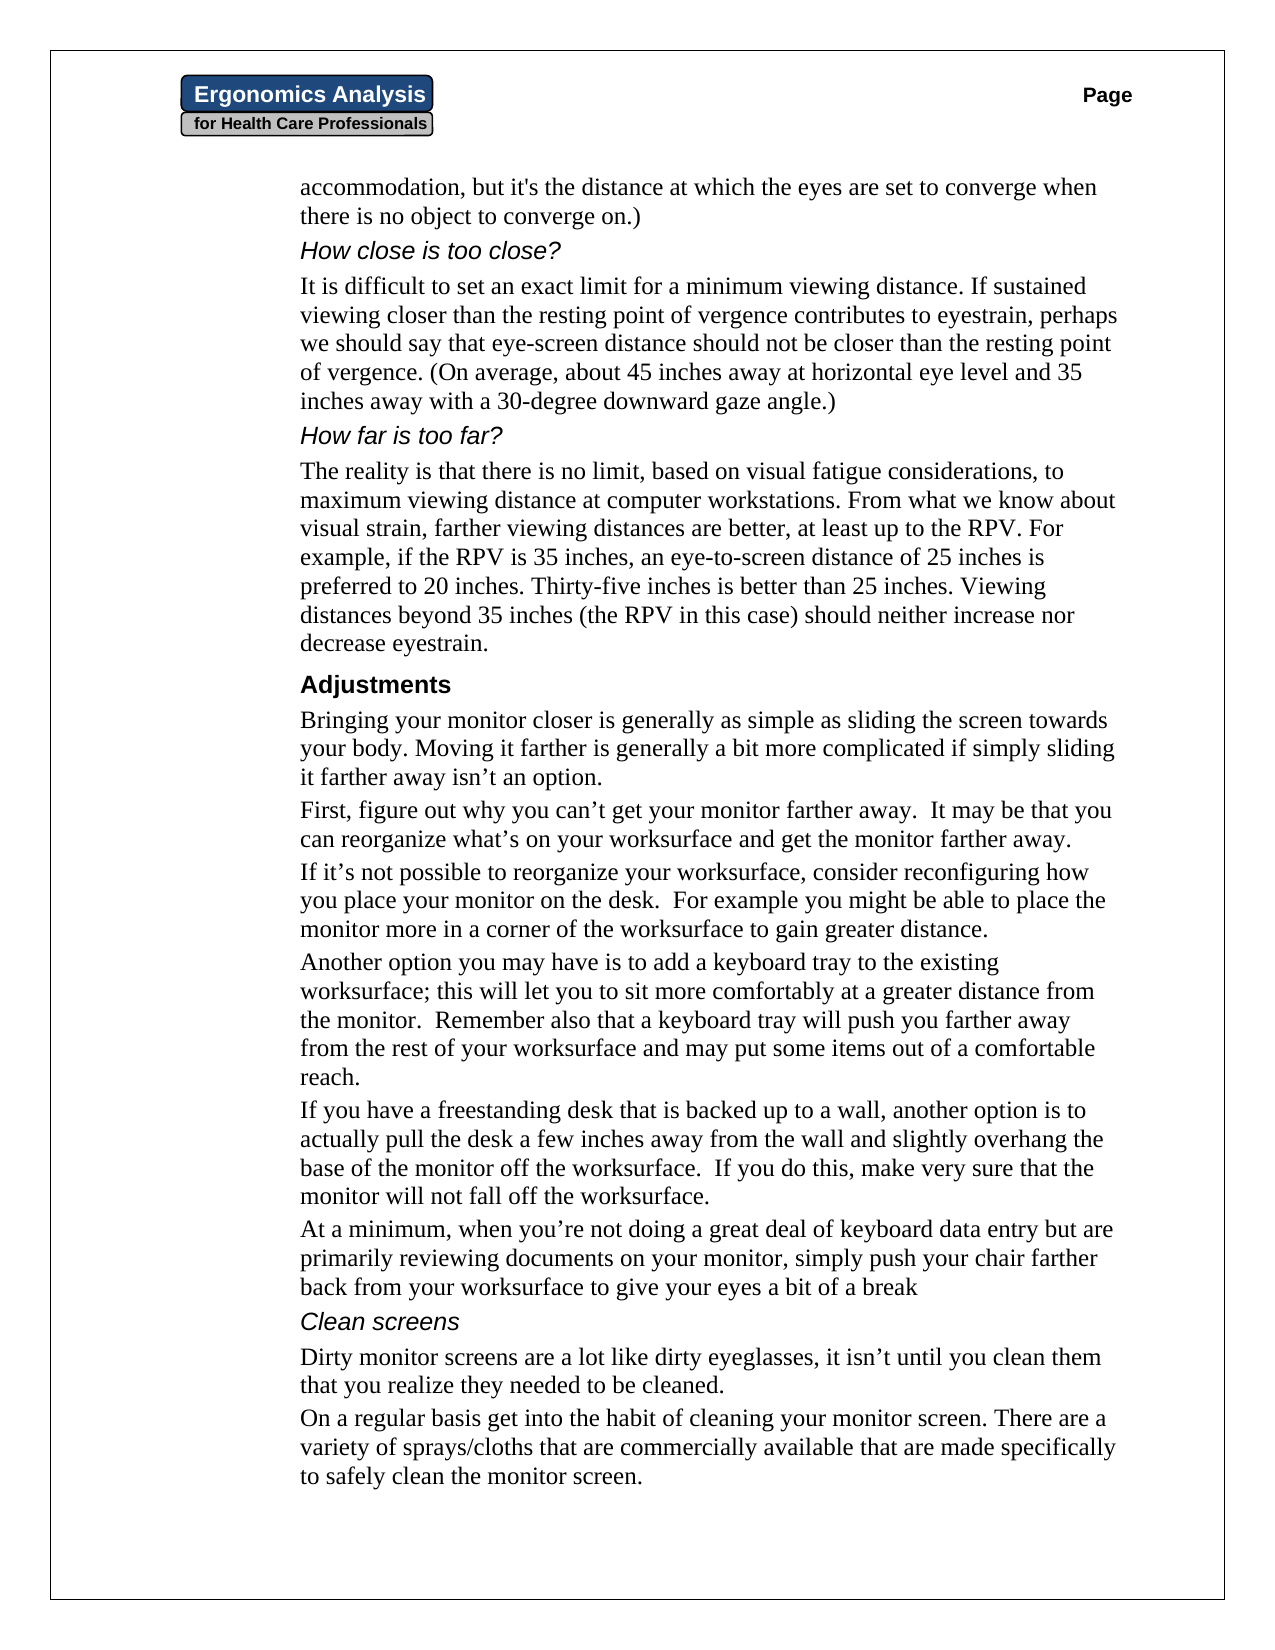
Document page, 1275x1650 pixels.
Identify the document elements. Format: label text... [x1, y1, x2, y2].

subtitle How far is too far? [300, 421, 1125, 450]
text The reality is that there is no limit, based on visual fatigue considerations, to maximum viewing distance at computer workstations. From what we know about visual strain, farther viewing distances are better, at least up to the RPV. For example, if the RPV is 35 inches, an eye-to-screen distance of 25 inches is preferred to 20 inches. Thirty-five inches is better than 25 inches. Viewing distances beyond 35 inches (the RPV in this case) should neither increase nor decrease eyestrain. [300, 456, 1125, 657]
text Dirty monitor screens are a lot like dirty eyeglasses, it isn’t until you clean them that you realize they needed to be cleaned. [300, 1342, 1125, 1399]
subtitle How close is too close? [300, 236, 1125, 265]
subtitle Adjustments [300, 670, 1125, 698]
text At a minimum, when you’re not doing a great deal of keyboard data entry but are primarily reviewing documents on your monitor, simply push your chair farther back from your worksurface to give your eyes a bit of a break [300, 1214, 1125, 1301]
text On a regular basis get into the habit of cleaning your monitor screen. There are a variety of sprays/cloths that are commercially available that are made specifically to safely clean the monitor screen. [300, 1403, 1125, 1490]
subtitle Clean screens [300, 1307, 1125, 1336]
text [300, 172, 1125, 230]
text If you have a freestanding desk that is backed up to a wall, another option is to actually pull the desk a few inches away from the wall and slightly overhang the base of the monitor off the worksurface. If you do this, make very sure that the monitor will not fall off the worksurface. [300, 1095, 1125, 1210]
text If it’s not possible to reorganize your worksurface, consider reconfiguring how you place your monitor on the desk. For example you might be able to place the monitor more in a corner of the worksurface to gain greater distance. [300, 857, 1125, 943]
text Another option you may have is to add a keyboard tray to the existing worksurface; this will let you to sit more comfortably at a greater distance from the monitor. Remember also that a keyboard tray will push you farther away from the rest of your worksurface and may put some items out of a comfortable reach. [300, 947, 1125, 1091]
text Bringing your monitor closer is generally as simple as sliding the screen towards your body. Moving it farther is generally a bit more complicated if simply sliding it farther away isn’t an option. [300, 705, 1125, 791]
text It is difficult to set an exact limit for a minimum viewing distance. If sustained viewing closer than the resting point of vergence contributes to eyestrain, perhaps we should say that eye-screen distance should not be closer than the resting point of vergence. (On average, about 45 inches away at horizontal eye level and 35 inches away with a 30-degree downward gaze angle.) [300, 271, 1125, 415]
text First, figure out why you can’t get your monitor farther away. It may be that you can reorganize what’s on your worksurface and get the monitor farther away. [300, 795, 1125, 853]
